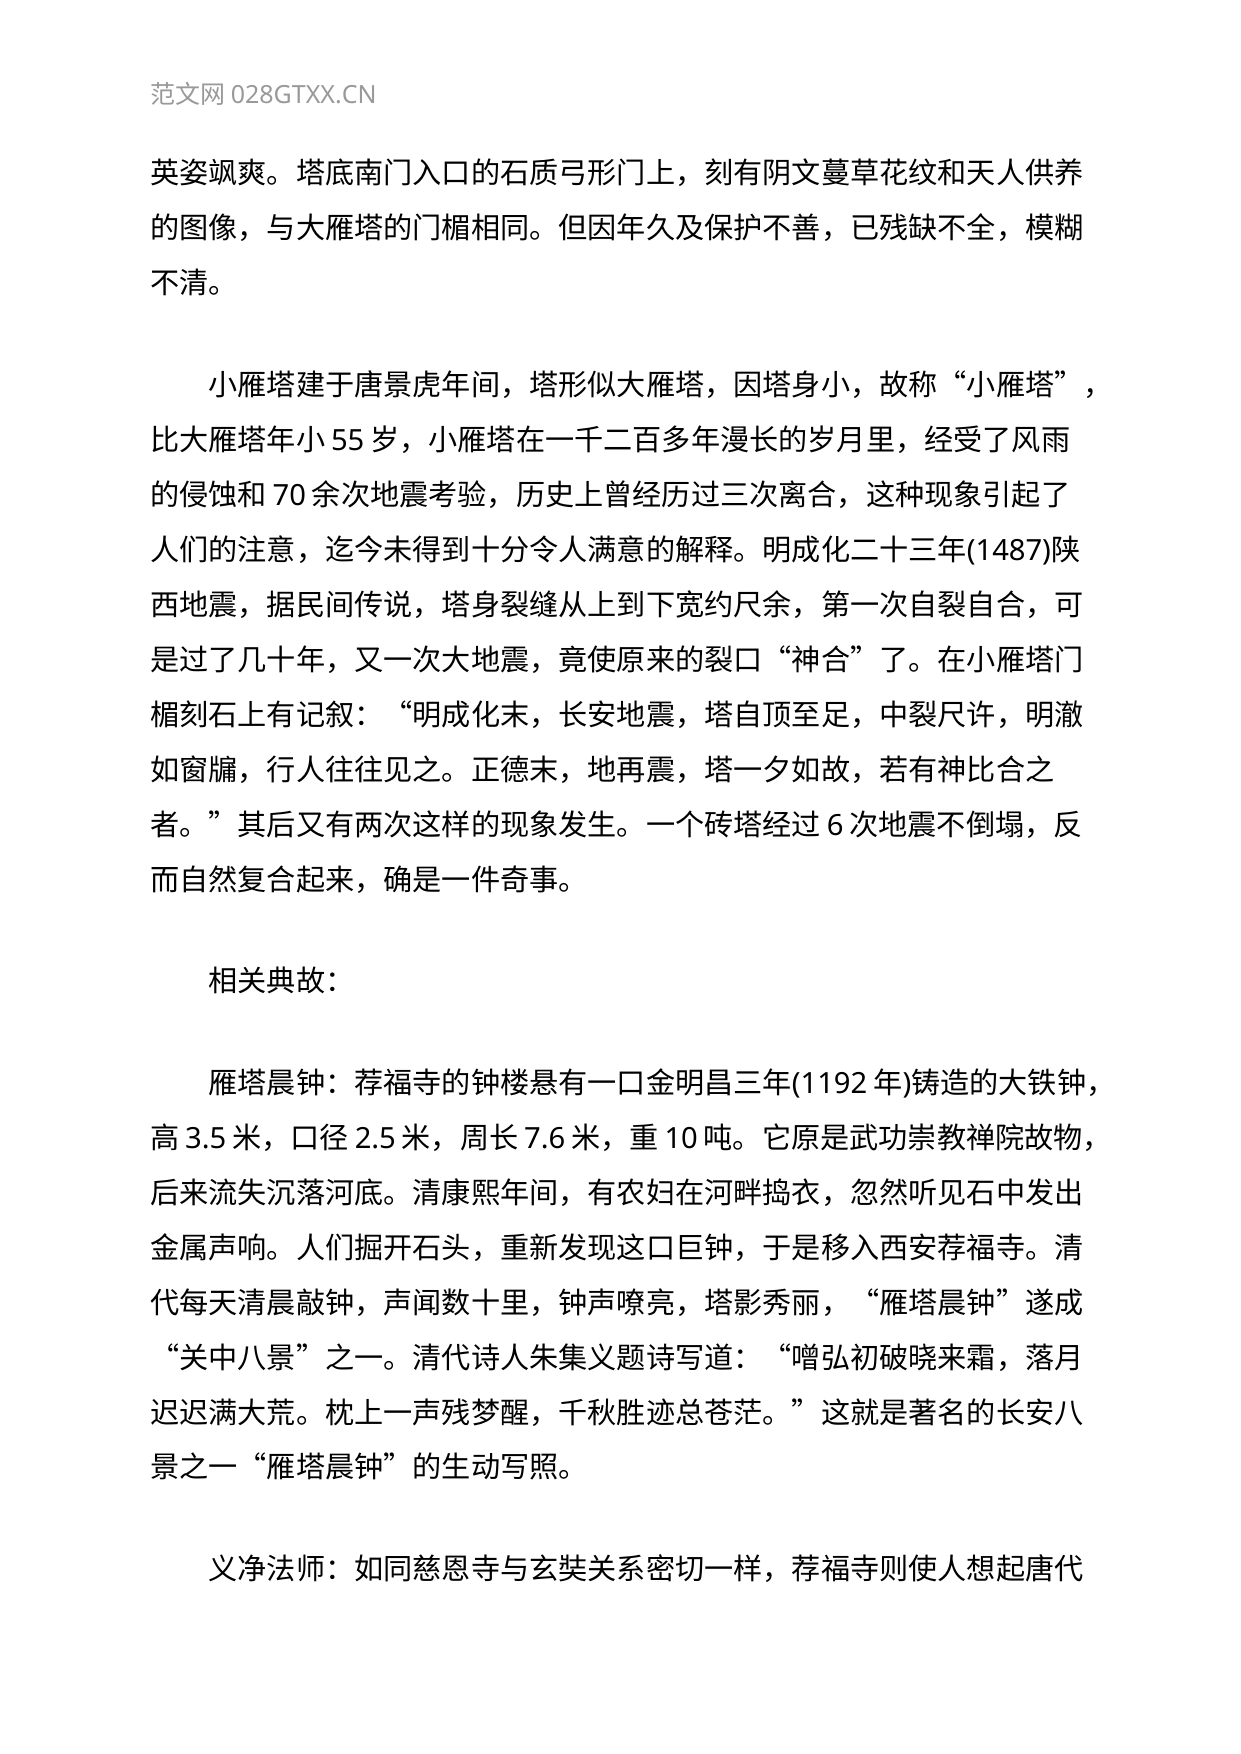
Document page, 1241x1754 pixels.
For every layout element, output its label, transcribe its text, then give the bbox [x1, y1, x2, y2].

text 相关典故： [150, 958, 1090, 1000]
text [150, 150, 1090, 302]
text 小雁塔建于唐景虎年间，塔形似大雁塔，因塔身小，故称“小雁塔”，比大雁塔年小55岁，小雁塔在一千二百多年漫长的岁月里，经受了风雨的侵蚀和70余次地震考验，历史上曾经历过三次离合，这种现象引起了人们的注意，迄今未得到十分令人满意的解释。明成化二十三年(1487)陕西地震，据民间传说，塔身裂缝从上到下宽约尺余，第一次自裂自合，可是过了几十年，又一次大地震，竟使原来的裂口“神合”了。在小雁塔门楣刻石上有记叙：“明成化末，长安地震，塔自顶至足，中裂尺许，明澈如窗牖，行人往往见之。正德末，地再震，塔一夕如故，若有神比合之者。”其后又有两次这样的现象发生。一个砖塔经过6次地震不倒塌，反而自然复合起来，确是一件奇事。 [150, 362, 1090, 898]
text 雁塔晨钟：荐福寺的钟楼悬有一口金明昌三年(1192年)铸造的大铁钟，高3.5米，口径2.5米，周长7.6米，重10吨。它原是武功崇教禅院故物，后来流失沉落河底。清康熙年间，有农妇在河畔捣衣，忽然听见石中发出金属声响。人们掘开石头，重新发现这口巨钟，于是移入西安荐福寺。清代每天清晨敲钟，声闻数十里，钟声嘹亮，塔影秀丽，“雁塔晨钟”遂成“关中八景”之一。清代诗人朱集义题诗写道：“噌弘初破晓来霜，落月迟迟满大荒。枕上一声残梦醒，千秋胜迹总苍茫。”这就是著名的长安八景之一“雁塔晨钟”的生动写照。 [150, 1059, 1090, 1486]
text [150, 1546, 1090, 1588]
